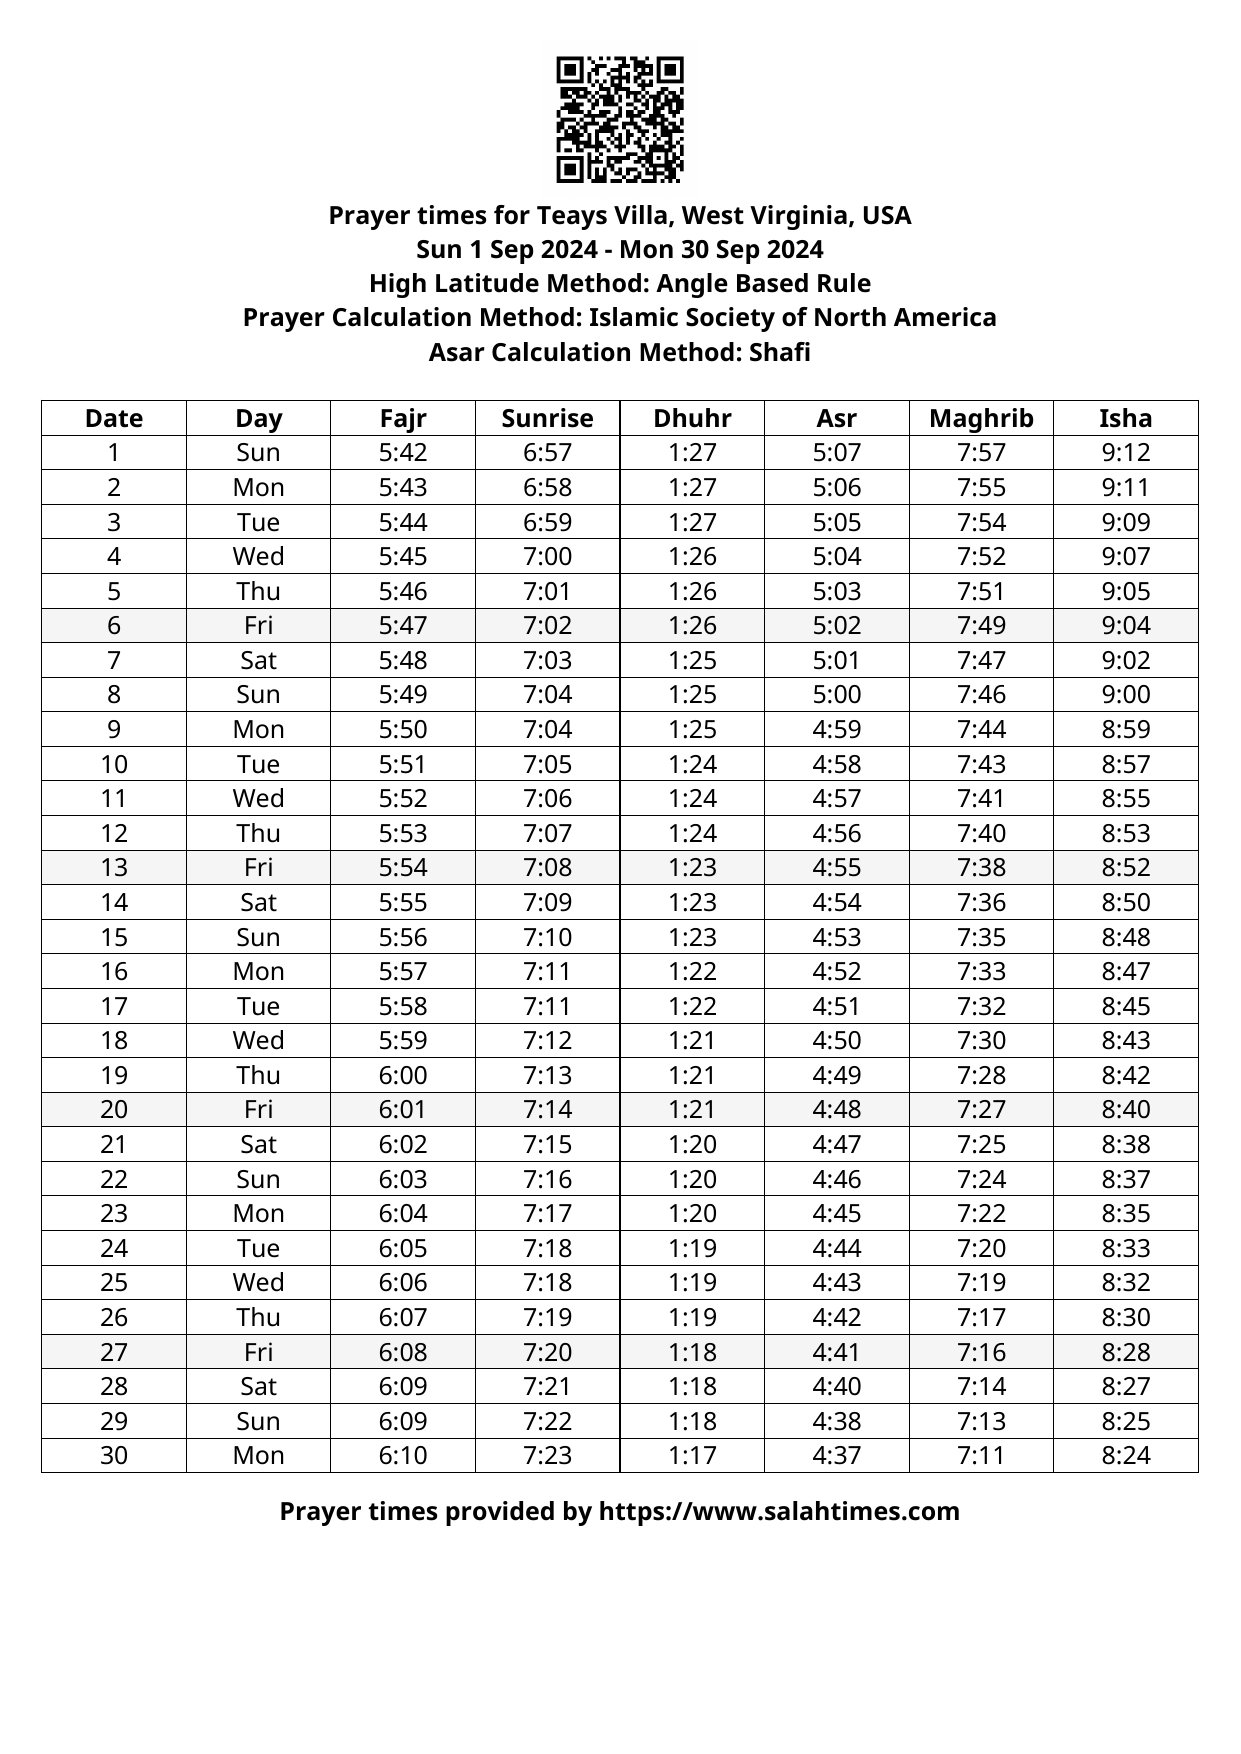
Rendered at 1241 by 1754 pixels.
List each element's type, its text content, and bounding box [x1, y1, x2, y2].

table_cell 7:19 [910, 1266, 1053, 1299]
table_cell 9:09 [1054, 505, 1198, 538]
table_cell 7:40 [910, 816, 1053, 849]
table_cell Tue [187, 505, 330, 538]
table_cell 1:25 [621, 643, 764, 677]
table_cell 5:52 [331, 781, 475, 815]
table_cell 7:43 [910, 747, 1053, 780]
table_cell 5:00 [765, 678, 909, 711]
picture [542, 41, 699, 198]
table_cell 22 [42, 1162, 186, 1195]
table_cell 7:38 [910, 851, 1053, 884]
table_cell 25 [42, 1266, 186, 1299]
table_cell 15 [42, 920, 186, 953]
table_cell Thu [187, 1300, 330, 1334]
table_cell 1:27 [621, 436, 764, 469]
table_cell 1:21 [621, 1093, 764, 1126]
table_cell 4:48 [765, 1093, 909, 1126]
table_cell 5:44 [331, 505, 475, 538]
table_cell 5 [42, 574, 186, 607]
table_cell 5:46 [331, 574, 475, 607]
table_cell 30 [42, 1439, 186, 1472]
table_cell 9:07 [1054, 539, 1198, 573]
table_cell 4:43 [765, 1266, 909, 1299]
table_cell 5:48 [331, 643, 475, 677]
table_cell 26 [42, 1300, 186, 1334]
table_cell 7:24 [910, 1162, 1053, 1195]
table_cell 5:51 [331, 747, 475, 780]
table_cell 1:17 [621, 1439, 764, 1472]
table_cell 7:44 [910, 712, 1053, 746]
table_cell 7:18 [476, 1266, 619, 1299]
table_cell Sun [187, 1162, 330, 1195]
table_cell 4:50 [765, 1024, 909, 1057]
table_cell Mon [187, 1196, 330, 1230]
table_cell 5:50 [331, 712, 475, 746]
table_cell 4:40 [765, 1369, 909, 1403]
table_cell 7:07 [476, 816, 619, 849]
text Sun 1 Sep 2024 - Mon 30 Sep 2024 [42, 232, 1198, 266]
table_cell 7:13 [476, 1058, 619, 1092]
table_cell 8:59 [1054, 712, 1198, 746]
table_cell 4:56 [765, 816, 909, 849]
table_cell 8:28 [1054, 1335, 1198, 1368]
table_cell 1:25 [621, 712, 764, 746]
table_cell 7:41 [910, 781, 1053, 815]
table_cell 7:20 [476, 1335, 619, 1368]
table_cell 1:22 [621, 954, 764, 988]
table_cell 8:43 [1054, 1024, 1198, 1057]
table_cell 1:24 [621, 747, 764, 780]
table_cell 5:56 [331, 920, 475, 953]
table_cell 6:03 [331, 1162, 475, 1195]
table_cell 5:49 [331, 678, 475, 711]
table_cell Tue [187, 1231, 330, 1264]
table_cell 4:52 [765, 954, 909, 988]
table_cell 8:24 [1054, 1439, 1198, 1472]
table_cell 1:20 [621, 1196, 764, 1230]
table_cell 5:45 [331, 539, 475, 573]
table_cell 1 [42, 436, 186, 469]
table_cell 1:26 [621, 539, 764, 573]
table_cell 5:54 [331, 851, 475, 884]
table_cell 5:43 [331, 470, 475, 504]
table_cell 8 [42, 678, 186, 711]
text Prayer times for Teays Villa, West Virginia, USA [42, 198, 1198, 232]
table_header Asr [765, 401, 909, 434]
table_header Day [187, 401, 330, 434]
table_cell 9:04 [1054, 609, 1198, 642]
table_cell 7:46 [910, 678, 1053, 711]
table_cell 6:09 [331, 1369, 475, 1403]
table_cell 5:42 [331, 436, 475, 469]
table_cell 7:03 [476, 643, 619, 677]
table_cell 4:42 [765, 1300, 909, 1334]
table_cell 4:54 [765, 885, 909, 919]
table_cell 7:28 [910, 1058, 1053, 1092]
table_cell 7:11 [910, 1439, 1053, 1472]
table_cell 4:41 [765, 1335, 909, 1368]
table_cell 7:11 [476, 989, 619, 1022]
table_cell 6:02 [331, 1127, 475, 1161]
table_cell 4:51 [765, 989, 909, 1022]
table_cell Mon [187, 470, 330, 504]
table_cell 5:07 [765, 436, 909, 469]
table_cell Mon [187, 712, 330, 746]
table_cell 17 [42, 989, 186, 1022]
table_cell 4:49 [765, 1058, 909, 1092]
table_cell 8:42 [1054, 1058, 1198, 1092]
table_cell 1:21 [621, 1058, 764, 1092]
table_cell 8:45 [1054, 989, 1198, 1022]
table_cell 27 [42, 1335, 186, 1368]
table_cell 8:48 [1054, 920, 1198, 953]
table_cell 7:10 [476, 920, 619, 953]
table_cell 10 [42, 747, 186, 780]
table_cell 5:55 [331, 885, 475, 919]
table_cell 6:58 [476, 470, 619, 504]
table_cell Fri [187, 851, 330, 884]
table_cell 7:12 [476, 1024, 619, 1057]
table_cell 7:17 [910, 1300, 1053, 1334]
table_header Maghrib [910, 401, 1053, 434]
table_cell 5:01 [765, 643, 909, 677]
table_cell 4 [42, 539, 186, 573]
table_cell 21 [42, 1127, 186, 1161]
table_cell 7:22 [910, 1196, 1053, 1230]
table_cell 1:24 [621, 781, 764, 815]
table_cell 7:49 [910, 609, 1053, 642]
table_header Fajr [331, 401, 475, 434]
table_cell 7:32 [910, 989, 1053, 1022]
table_cell 1:23 [621, 851, 764, 884]
table_cell 7:57 [910, 436, 1053, 469]
table_cell 6:04 [331, 1196, 475, 1230]
table_cell 9:00 [1054, 678, 1198, 711]
table_cell 6:08 [331, 1335, 475, 1368]
table_cell 7:23 [476, 1439, 619, 1472]
table_cell 1:24 [621, 816, 764, 849]
table_cell 6:57 [476, 436, 619, 469]
table_cell 5:04 [765, 539, 909, 573]
table_cell Sat [187, 885, 330, 919]
table_cell 4:58 [765, 747, 909, 780]
table_cell 5:57 [331, 954, 475, 988]
table_cell Wed [187, 1024, 330, 1057]
table_cell 6 [42, 609, 186, 642]
table_cell 8:25 [1054, 1404, 1198, 1437]
table_cell 29 [42, 1404, 186, 1437]
table_cell 1:18 [621, 1335, 764, 1368]
table_cell 4:37 [765, 1439, 909, 1472]
table_cell 1:26 [621, 609, 764, 642]
table_cell 7:35 [910, 920, 1053, 953]
table_cell 3 [42, 505, 186, 538]
table_cell 7:55 [910, 470, 1053, 504]
table_cell Sun [187, 678, 330, 711]
table_cell 5:58 [331, 989, 475, 1022]
table_cell 1:18 [621, 1404, 764, 1437]
table_cell 16 [42, 954, 186, 988]
table_cell 1:18 [621, 1369, 764, 1403]
table_cell 6:05 [331, 1231, 475, 1264]
table_cell 7:04 [476, 678, 619, 711]
table_cell 5:03 [765, 574, 909, 607]
table_cell 7:33 [910, 954, 1053, 988]
table_cell 1:20 [621, 1162, 764, 1195]
table_cell Sun [187, 436, 330, 469]
table_cell 20 [42, 1093, 186, 1126]
table_cell 8:50 [1054, 885, 1198, 919]
table_cell 4:46 [765, 1162, 909, 1195]
table_cell 6:00 [331, 1058, 475, 1092]
table_cell 6:01 [331, 1093, 475, 1126]
table_cell Wed [187, 781, 330, 815]
table_cell 13 [42, 851, 186, 884]
table_cell Sat [187, 1127, 330, 1161]
table_cell 8:40 [1054, 1093, 1198, 1126]
table_cell 7:15 [476, 1127, 619, 1161]
table_cell 4:59 [765, 712, 909, 746]
table_cell 8:57 [1054, 747, 1198, 780]
table_cell 7:09 [476, 885, 619, 919]
table_cell 12 [42, 816, 186, 849]
table_cell Sun [187, 920, 330, 953]
table_cell 1:19 [621, 1231, 764, 1264]
table_cell 1:27 [621, 470, 764, 504]
table_cell 8:38 [1054, 1127, 1198, 1161]
table_cell 6:07 [331, 1300, 475, 1334]
table_cell 7:00 [476, 539, 619, 573]
text Prayer Calculation Method: Islamic Society of North America [42, 300, 1198, 334]
table_cell 28 [42, 1369, 186, 1403]
table_cell 6:09 [331, 1404, 475, 1437]
table_cell 24 [42, 1231, 186, 1264]
table_cell 5:06 [765, 470, 909, 504]
table_cell 5:05 [765, 505, 909, 538]
table_cell Wed [187, 539, 330, 573]
table_cell 7:16 [910, 1335, 1053, 1368]
table_cell 1:19 [621, 1266, 764, 1299]
table_cell 7:14 [476, 1093, 619, 1126]
table_cell 1:22 [621, 989, 764, 1022]
table_cell 8:52 [1054, 851, 1198, 884]
table_cell Tue [187, 747, 330, 780]
table_cell 18 [42, 1024, 186, 1057]
table_cell 1:19 [621, 1300, 764, 1334]
table_cell Sat [187, 1369, 330, 1403]
table_cell 7:05 [476, 747, 619, 780]
table_cell 7:02 [476, 609, 619, 642]
table_cell 7:14 [910, 1369, 1053, 1403]
table_cell 5:53 [331, 816, 475, 849]
table_cell 7:13 [910, 1404, 1053, 1437]
table_cell 7:52 [910, 539, 1053, 573]
text Prayer times provided by https://www.salahtimes.com [42, 1494, 1198, 1528]
table_cell 7:27 [910, 1093, 1053, 1126]
table_cell 1:21 [621, 1024, 764, 1057]
table_cell 7:18 [476, 1231, 619, 1264]
table_header Date [42, 401, 186, 434]
table_cell 6:10 [331, 1439, 475, 1472]
text Asar Calculation Method: Shafi [42, 334, 1198, 368]
table_cell 9:11 [1054, 470, 1198, 504]
table_cell Thu [187, 574, 330, 607]
table_cell Tue [187, 989, 330, 1022]
table_cell 11 [42, 781, 186, 815]
table_cell 6:06 [331, 1266, 475, 1299]
table_cell 7:30 [910, 1024, 1053, 1057]
table_cell 7:36 [910, 885, 1053, 919]
table_cell 4:53 [765, 920, 909, 953]
table_cell 5:47 [331, 609, 475, 642]
table_cell 8:37 [1054, 1162, 1198, 1195]
table_cell 9:02 [1054, 643, 1198, 677]
table_cell 4:47 [765, 1127, 909, 1161]
table_cell 4:45 [765, 1196, 909, 1230]
table_cell Fri [187, 1335, 330, 1368]
table_cell 14 [42, 885, 186, 919]
table_cell 1:25 [621, 678, 764, 711]
table_cell Sat [187, 643, 330, 677]
table_cell 7:04 [476, 712, 619, 746]
table_cell 7:25 [910, 1127, 1053, 1161]
table_cell 23 [42, 1196, 186, 1230]
table_cell 4:55 [765, 851, 909, 884]
table_cell 1:20 [621, 1127, 764, 1161]
table_cell Fri [187, 1093, 330, 1126]
table_cell 4:44 [765, 1231, 909, 1264]
table_cell Sun [187, 1404, 330, 1437]
table_cell 7 [42, 643, 186, 677]
text High Latitude Method: Angle Based Rule [42, 266, 1198, 300]
table_cell 7:22 [476, 1404, 619, 1437]
table_cell 7:21 [476, 1369, 619, 1403]
table_cell 7:54 [910, 505, 1053, 538]
table_cell 8:33 [1054, 1231, 1198, 1264]
table_cell 6:59 [476, 505, 619, 538]
table_cell 7:01 [476, 574, 619, 607]
table_cell Thu [187, 816, 330, 849]
table_cell 8:53 [1054, 816, 1198, 849]
table_cell 2 [42, 470, 186, 504]
table_cell 7:06 [476, 781, 619, 815]
table_cell 8:47 [1054, 954, 1198, 988]
table_cell 7:11 [476, 954, 619, 988]
table_cell 9:05 [1054, 574, 1198, 607]
table_cell 9:12 [1054, 436, 1198, 469]
table_cell 1:27 [621, 505, 764, 538]
table_cell 8:35 [1054, 1196, 1198, 1230]
table_cell 9 [42, 712, 186, 746]
table_cell 7:47 [910, 643, 1053, 677]
table_cell 5:02 [765, 609, 909, 642]
table_cell 19 [42, 1058, 186, 1092]
table_cell 7:16 [476, 1162, 619, 1195]
table_cell 7:19 [476, 1300, 619, 1334]
table_cell Mon [187, 954, 330, 988]
table_header Dhuhr [621, 401, 764, 434]
table_cell Fri [187, 609, 330, 642]
table_cell 8:55 [1054, 781, 1198, 815]
table_cell 8:30 [1054, 1300, 1198, 1334]
table_cell 7:51 [910, 574, 1053, 607]
table_cell 1:23 [621, 885, 764, 919]
table_cell 7:08 [476, 851, 619, 884]
table_cell Wed [187, 1266, 330, 1299]
table_cell Thu [187, 1058, 330, 1092]
table_cell Mon [187, 1439, 330, 1472]
table_cell 5:59 [331, 1024, 475, 1057]
table_header Sunrise [476, 401, 619, 434]
table_cell 4:38 [765, 1404, 909, 1437]
table_cell 4:57 [765, 781, 909, 815]
table_cell 8:27 [1054, 1369, 1198, 1403]
table_cell 7:20 [910, 1231, 1053, 1264]
table_cell 8:32 [1054, 1266, 1198, 1299]
table_header Isha [1054, 401, 1198, 434]
table_cell 1:23 [621, 920, 764, 953]
table_cell 7:17 [476, 1196, 619, 1230]
table_cell 1:26 [621, 574, 764, 607]
